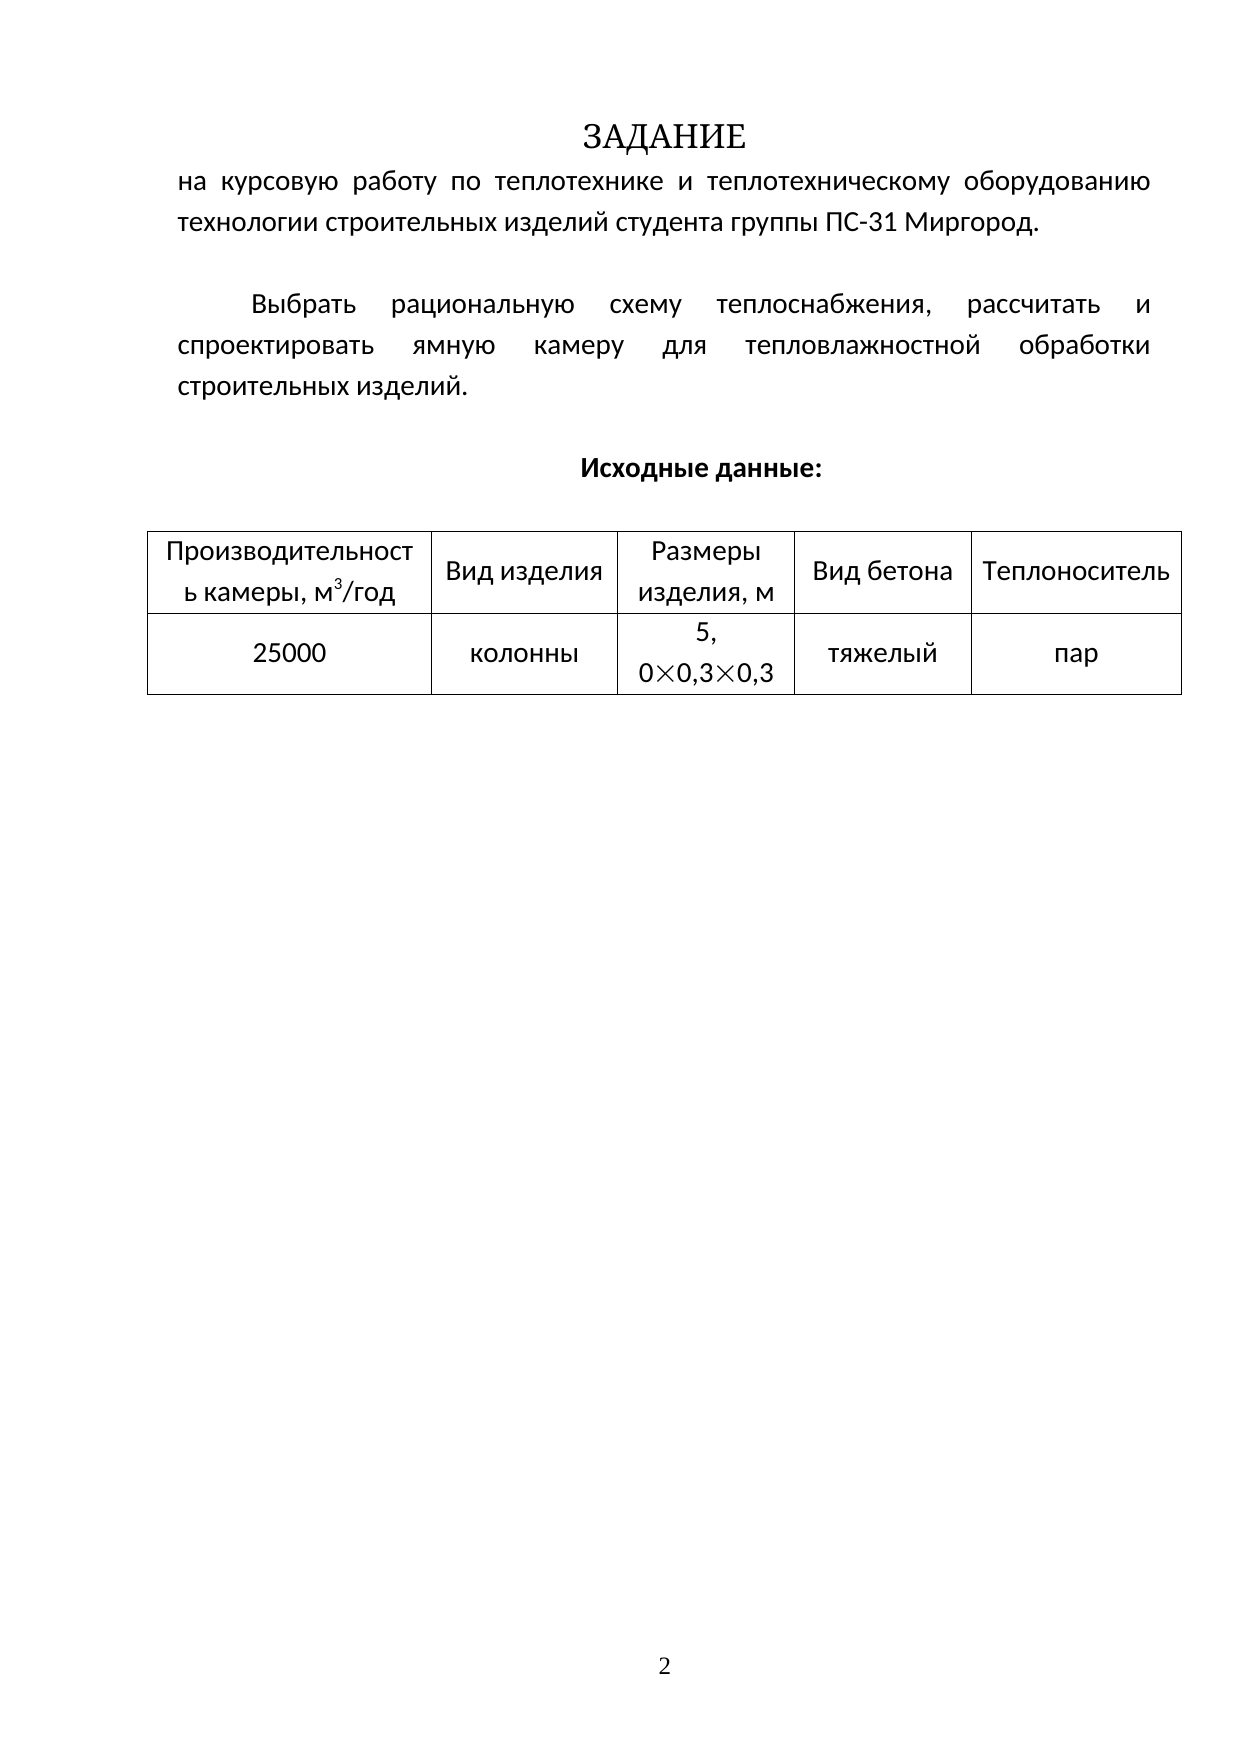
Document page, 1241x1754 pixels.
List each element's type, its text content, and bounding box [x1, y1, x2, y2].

table_cell пар [972, 614, 1181, 694]
table_cell 25000 [148, 614, 431, 694]
table_header Производительность камеры, м3/год [148, 532, 431, 612]
table_header Размеры изделия, м [618, 532, 794, 612]
table_cell 5,00,30,3 [618, 614, 794, 694]
table_cell колонны [432, 614, 617, 694]
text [177, 118, 1152, 156]
text на курсовую работу по теплотехнике и теплотехническому оборудованию технологии строительных изделий студента группы ПС-31 Миргород. [177, 162, 1152, 239]
text Исходные данные: [177, 449, 1152, 484]
table_header Вид изделия [432, 532, 617, 612]
text Выбрать рациональную схему теплоснабжения, рассчитать и спроектировать ямную камеру для тепловлажностной обработки строительных изделий. [177, 285, 1152, 402]
table_header Вид бетона [795, 532, 971, 612]
table_header Теплоноситель [972, 532, 1181, 612]
table_cell тяжелый [795, 614, 971, 694]
